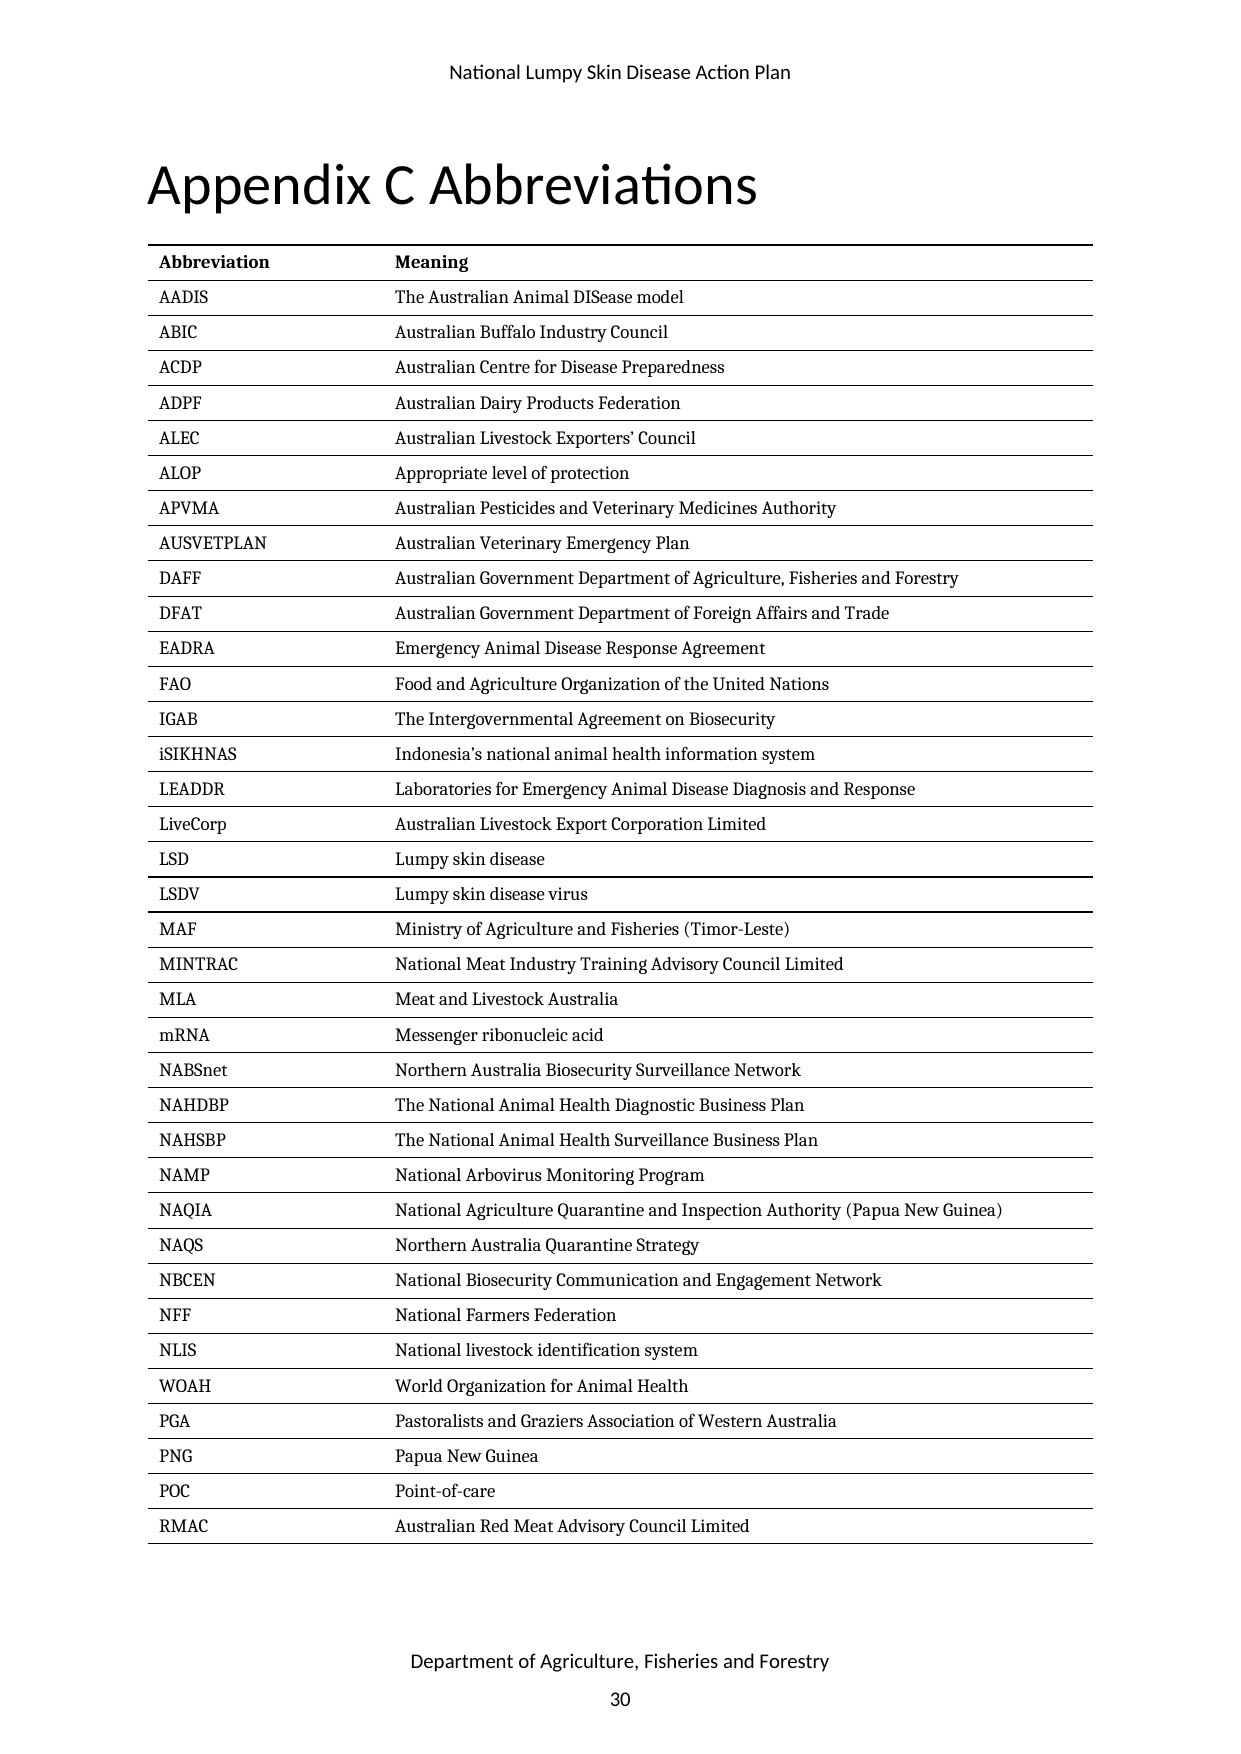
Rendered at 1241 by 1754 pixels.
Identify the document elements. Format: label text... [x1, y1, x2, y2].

table_cell MAF [148, 913, 384, 947]
table_cell mRNA [148, 1018, 384, 1052]
table_cell Ministry of Agriculture and Fisheries (Timor-Leste) [384, 913, 1092, 947]
table_cell MINTRAC [148, 948, 384, 982]
table_cell ADPF [148, 386, 384, 420]
table_cell Lumpy skin disease [384, 842, 1092, 876]
table_cell Laboratories for Emergency Animal Disease Diagnosis and Response [384, 772, 1092, 806]
table_cell AADIS [148, 281, 384, 315]
table_cell Australian Pesticides and Veterinary Medicines Authority [384, 491, 1092, 525]
table_cell The National Animal Health Diagnostic Business Plan [384, 1088, 1092, 1122]
table_cell NBCEN [148, 1264, 384, 1298]
table_cell National Biosecurity Communication and Engagement Network [384, 1264, 1092, 1298]
table_cell ALEC [148, 421, 384, 455]
table_cell Pastoralists and Graziers Association of Western Australia [384, 1404, 1092, 1438]
table_cell FAO [148, 667, 384, 701]
table_cell Australian Red Meat Advisory Council Limited [384, 1509, 1092, 1543]
table_cell NAHSBP [148, 1123, 384, 1157]
table_cell DAFF [148, 561, 384, 596]
table_cell Appropriate level of protection [384, 456, 1092, 490]
table_cell Australian Livestock Exporters’ Council [384, 421, 1092, 455]
table_cell NAQIA [148, 1193, 384, 1227]
table_cell National Farmers Federation [384, 1299, 1092, 1333]
table_header Abbreviation [148, 246, 384, 279]
table_cell iSIKHNAS [148, 737, 384, 771]
table_cell Australian Centre for Disease Preparedness [384, 351, 1092, 385]
table_cell Emergency Animal Disease Response Agreement [384, 632, 1092, 666]
table_cell LSDV [148, 878, 384, 911]
table_cell National Meat Industry Training Advisory Council Limited [384, 948, 1092, 982]
table_cell Food and Agriculture Organization of the United Nations [384, 667, 1092, 701]
table_cell LSD [148, 842, 384, 876]
table_cell ACDP [148, 351, 384, 385]
table_cell Lumpy skin disease virus [384, 878, 1092, 911]
table_cell NAQS [148, 1229, 384, 1262]
table_cell APVMA [148, 491, 384, 525]
subtitle Appendix C Abbreviations [148, 148, 1092, 219]
table_cell IGAB [148, 702, 384, 736]
table_cell Meat and Livestock Australia [384, 983, 1092, 1017]
table_cell Australian Veterinary Emergency Plan [384, 526, 1092, 560]
table_header Meaning [384, 246, 1092, 279]
table_cell NFF [148, 1299, 384, 1333]
table_cell DFAT [148, 597, 384, 631]
table_cell MLA [148, 983, 384, 1017]
table_cell Northern Australia Biosecurity Surveillance Network [384, 1053, 1092, 1087]
table_cell The Intergovernmental Agreement on Biosecurity [384, 702, 1092, 736]
table_cell Australian Livestock Export Corporation Limited [384, 807, 1092, 841]
table_cell NAHDBP [148, 1088, 384, 1122]
table_cell Point-of-care [384, 1474, 1092, 1508]
table_cell Northern Australia Quarantine Strategy [384, 1229, 1092, 1262]
table_cell Indonesia’s national animal health information system [384, 737, 1092, 771]
table_cell PGA [148, 1404, 384, 1438]
table_cell Papua New Guinea [384, 1439, 1092, 1473]
table_cell NAMP [148, 1158, 384, 1192]
table_cell Australian Dairy Products Federation [384, 386, 1092, 420]
table_cell Australian Government Department of Foreign Affairs and Trade [384, 597, 1092, 631]
table_cell National Arbovirus Monitoring Program [384, 1158, 1092, 1192]
table_cell RMAC [148, 1509, 384, 1543]
table_cell Australian Buffalo Industry Council [384, 316, 1092, 350]
table_cell Messenger ribonucleic acid [384, 1018, 1092, 1052]
table_cell LEADDR [148, 772, 384, 806]
table_cell National livestock identification system [384, 1334, 1092, 1368]
table_cell ALOP [148, 456, 384, 490]
table_cell World Organization for Animal Health [384, 1369, 1092, 1403]
table_cell POC [148, 1474, 384, 1508]
table_cell The Australian Animal DISease model [384, 281, 1092, 315]
table_cell AUSVETPLAN [148, 526, 384, 560]
table_cell WOAH [148, 1369, 384, 1403]
table_cell NABSnet [148, 1053, 384, 1087]
table_cell The National Animal Health Surveillance Business Plan [384, 1123, 1092, 1157]
table_cell ABIC [148, 316, 384, 350]
table_cell LiveCorp [148, 807, 384, 841]
table_cell PNG [148, 1439, 384, 1473]
table_cell National Agriculture Quarantine and Inspection Authority (Papua New Guinea) [384, 1193, 1092, 1227]
table_cell Australian Government Department of Agriculture, Fisheries and Forestry [384, 561, 1092, 596]
table_cell NLIS [148, 1334, 384, 1368]
table_cell EADRA [148, 632, 384, 666]
